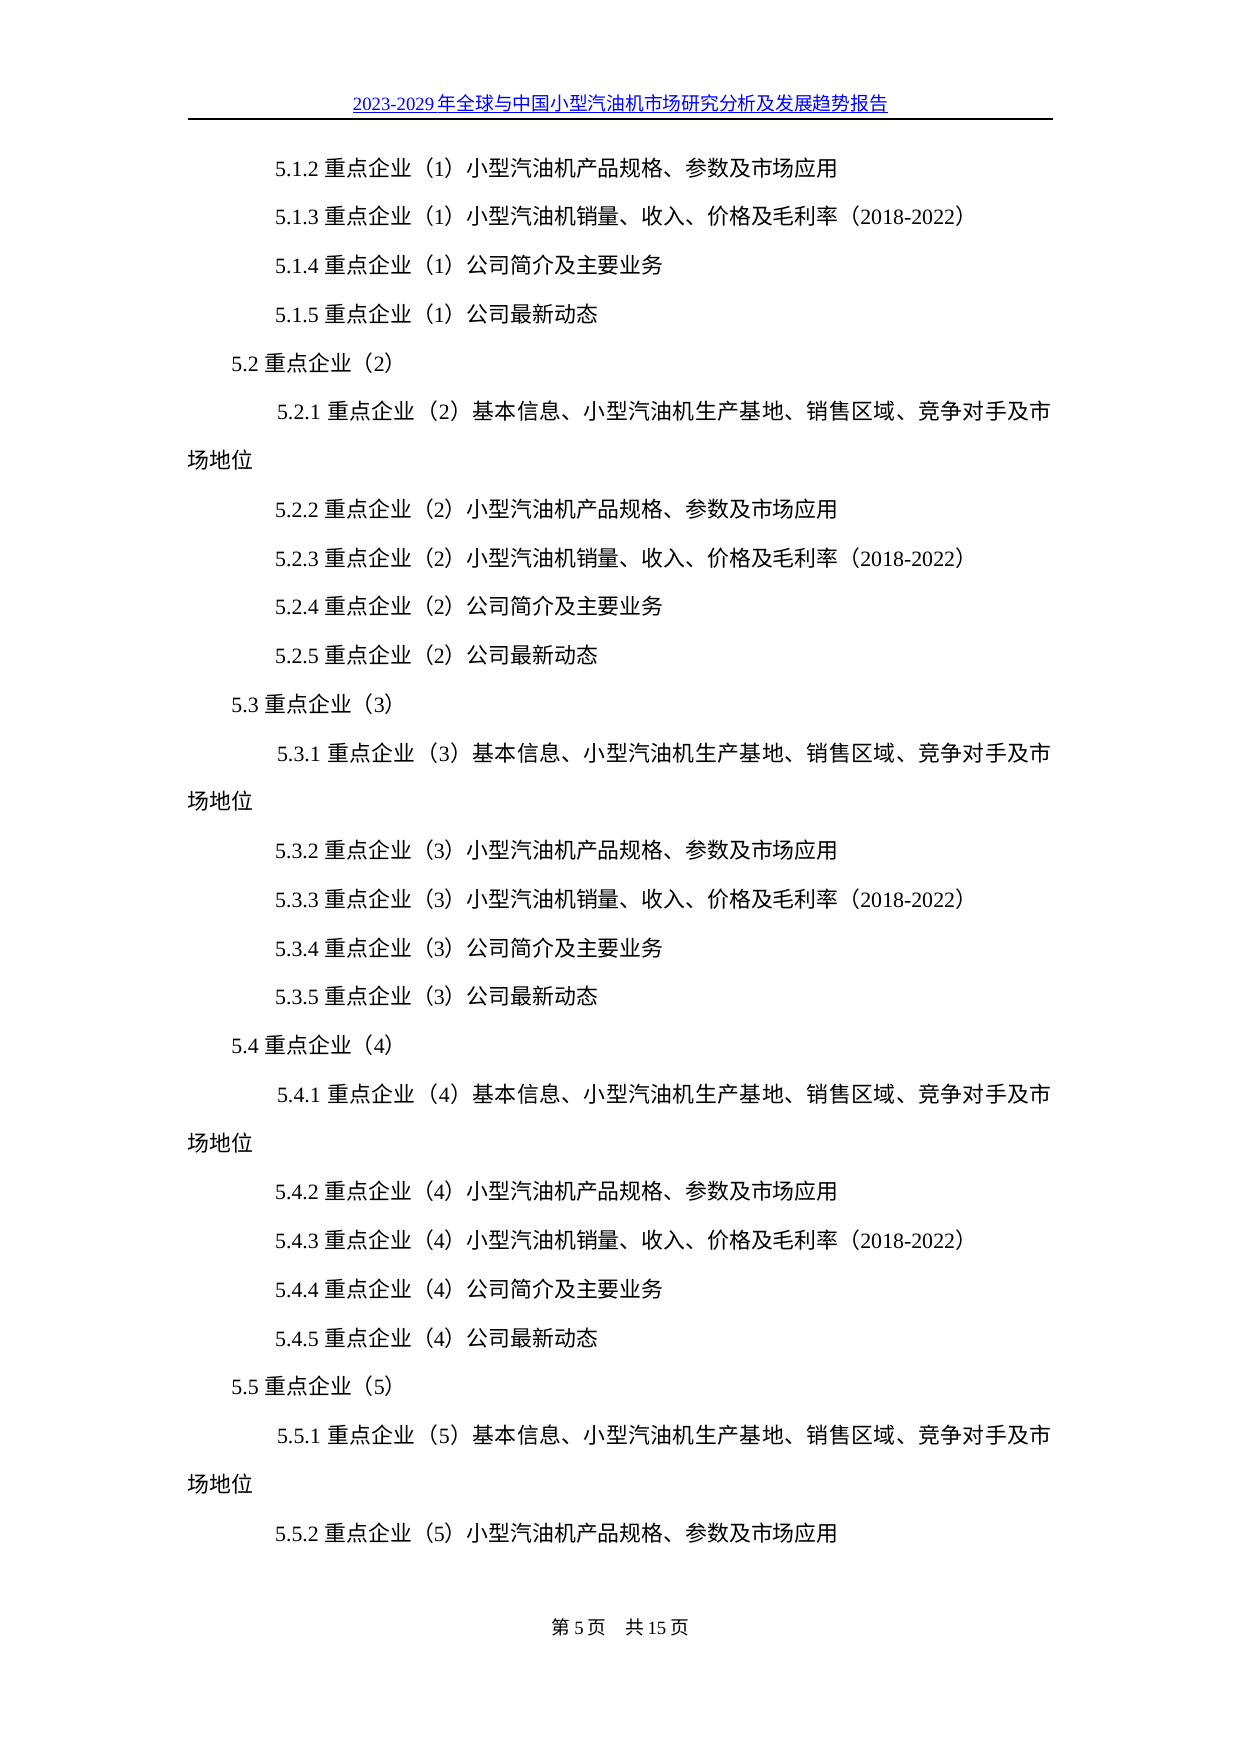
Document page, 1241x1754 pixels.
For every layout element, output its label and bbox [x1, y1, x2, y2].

text [187, 150, 1053, 1548]
